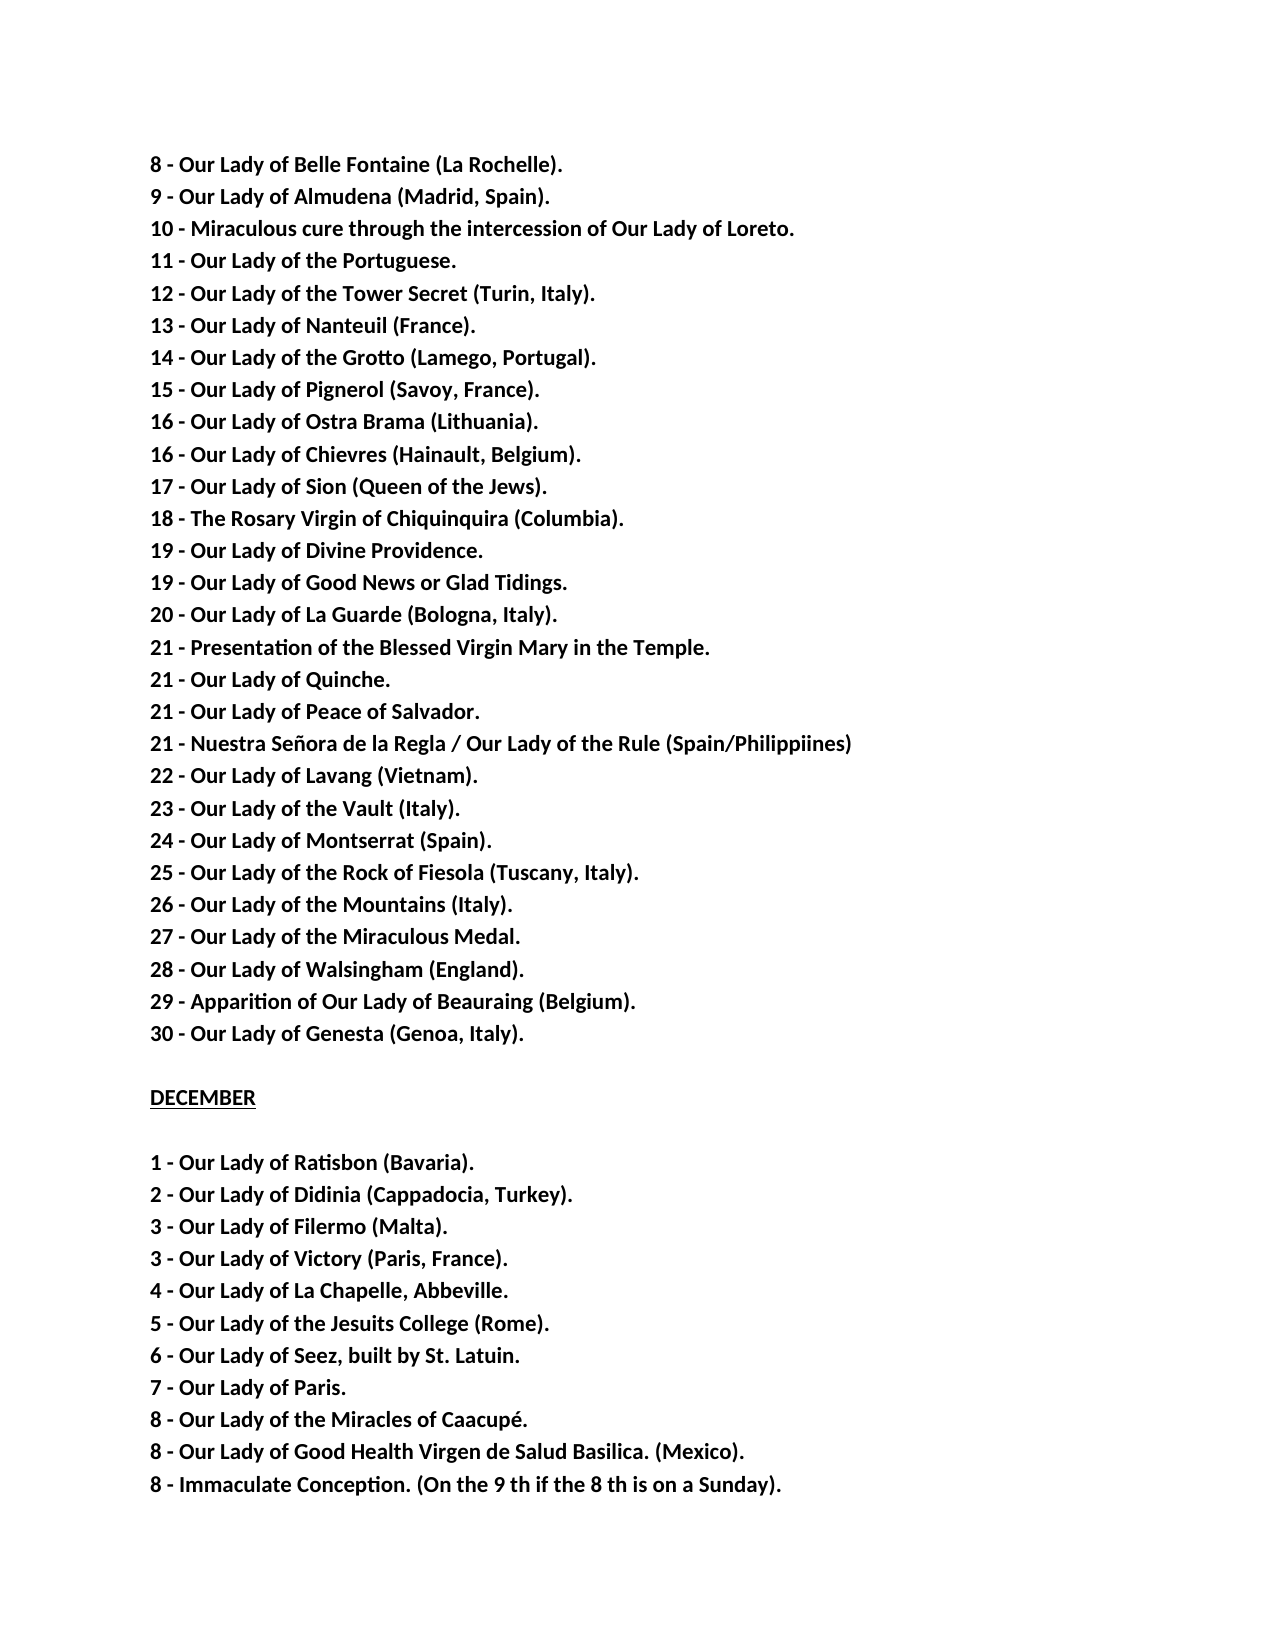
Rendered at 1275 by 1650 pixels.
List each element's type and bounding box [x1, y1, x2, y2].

text [150, 150, 1125, 1498]
